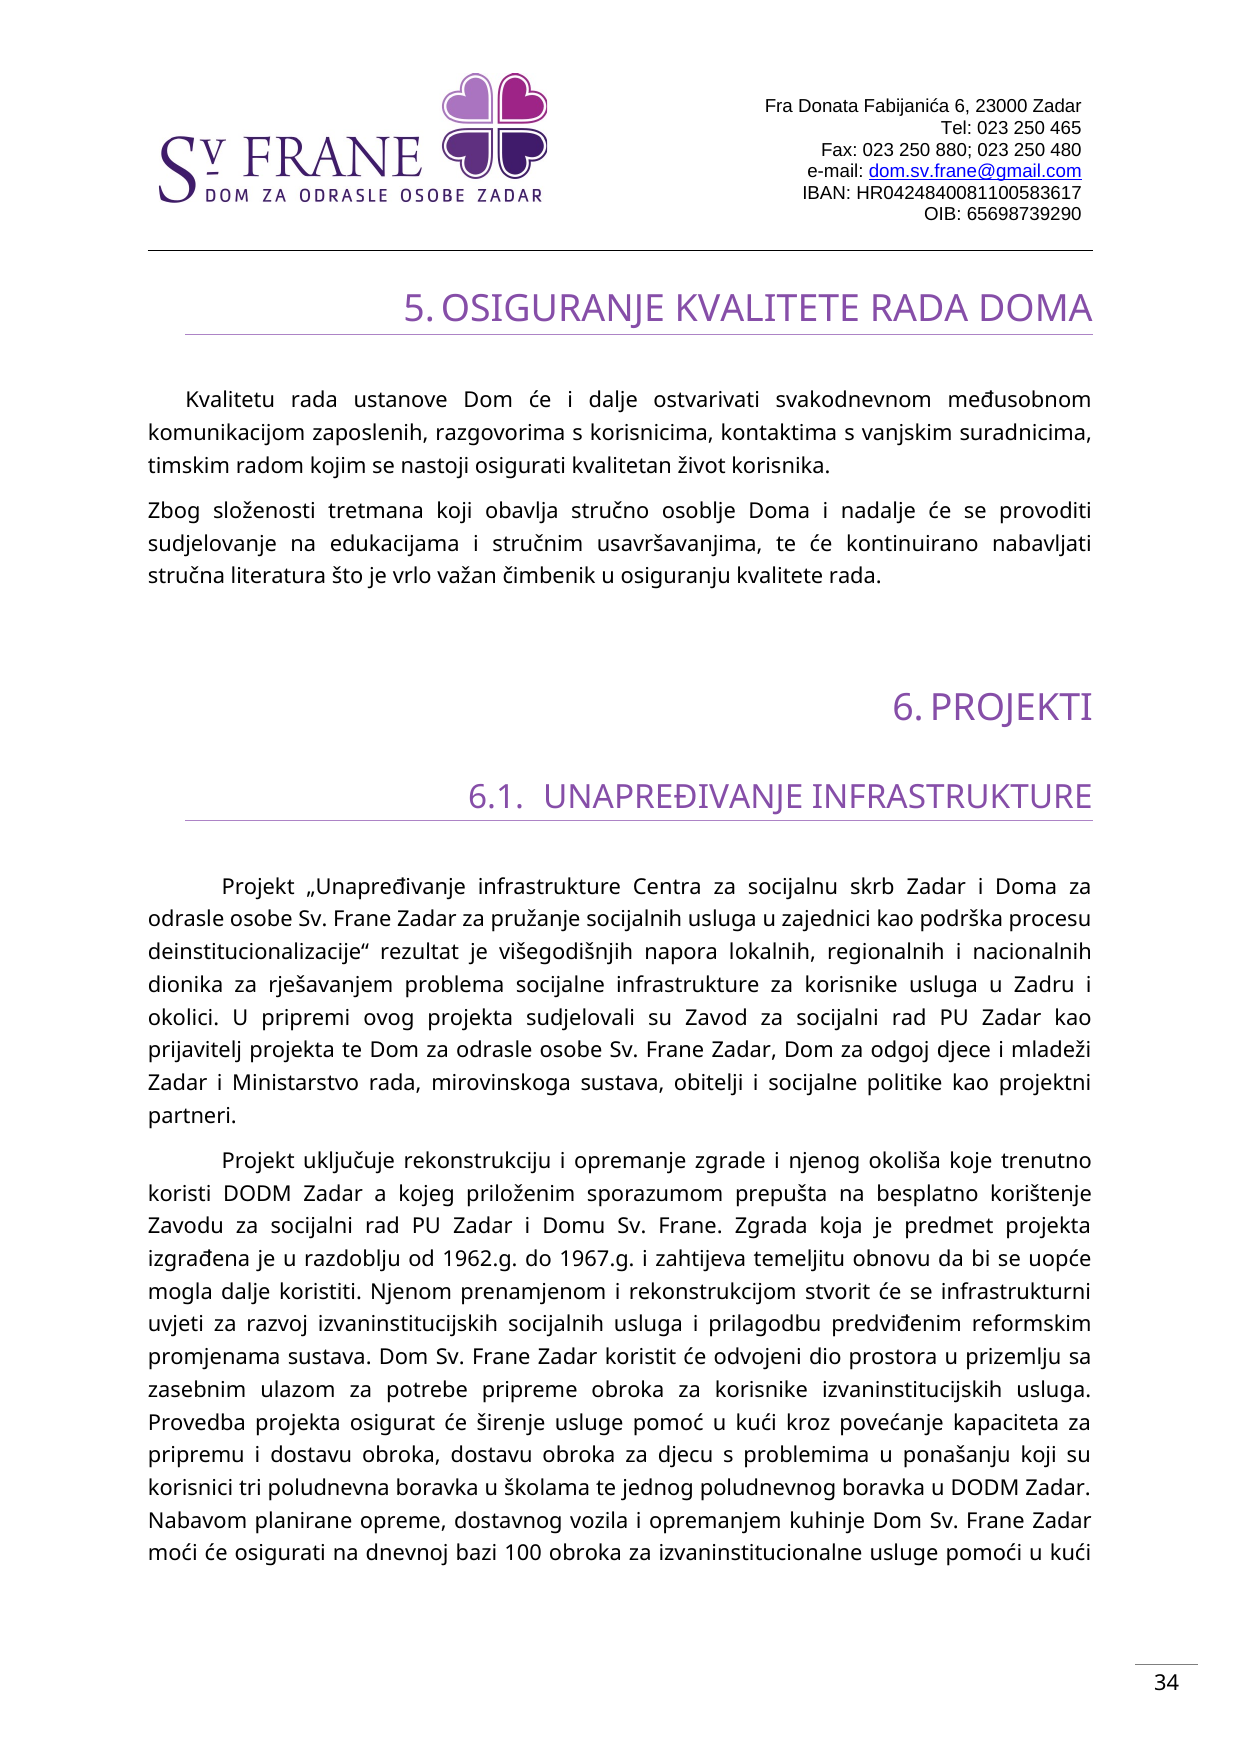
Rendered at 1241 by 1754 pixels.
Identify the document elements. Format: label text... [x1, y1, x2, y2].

picture [158, 73, 548, 203]
subtitle OSIGURANJE KVALITETE RADA DOMA [185, 281, 1093, 334]
text Projekt „Unapređivanje infrastrukture Centra za socijalnu skrb Zadar i Doma za odrasle osobe Sv. Frane Zadar za pružanje socijalnih usluga u zajednici kao podrška procesu deinstitucionalizacije“ rezultat je višegodišnjih napora lokalnih, regionalnih i nacionalnih dionika za rješavanjem problema socijalne infrastrukture za korisnike usluga u Zadru i okolici. U pripremi ovog projekta sudjelovali su Zavod za socijalni rad PU Zadar kao prijavitelj projekta te Dom za odrasle osobe Sv. Frane Zadar, Dom za odgoj djece i mladeži Zadar i Ministarstvo rada, mirovinskoga sustava, obitelji i socijalne politike kao projektni partneri. [148, 871, 1093, 1129]
subtitle PROJEKTI [185, 680, 1093, 731]
text Zbog složenosti tretmana koji obavlja stručno osoblje Doma i nadalje će se provoditi sudjelovanje na edukacijama i stručnim usavršavanjima, te će kontinuirano nabavljati stručna literatura što je vrlo važan čimbenik u osiguranju kvalitete rada. [148, 495, 1093, 590]
list UNAPREĐIVANJE INFRASTRUKTURE [185, 773, 1093, 820]
text Kvalitetu rada ustanove Dom će i dalje ostvarivati svakodnevnom međusobnom komunikacijom zaposlenih, razgovorima s korisnicima, kontaktima s vanjskim suradnicima, timskim radom kojim se nastoji osigurati kvalitetan život korisnika. [148, 384, 1093, 480]
